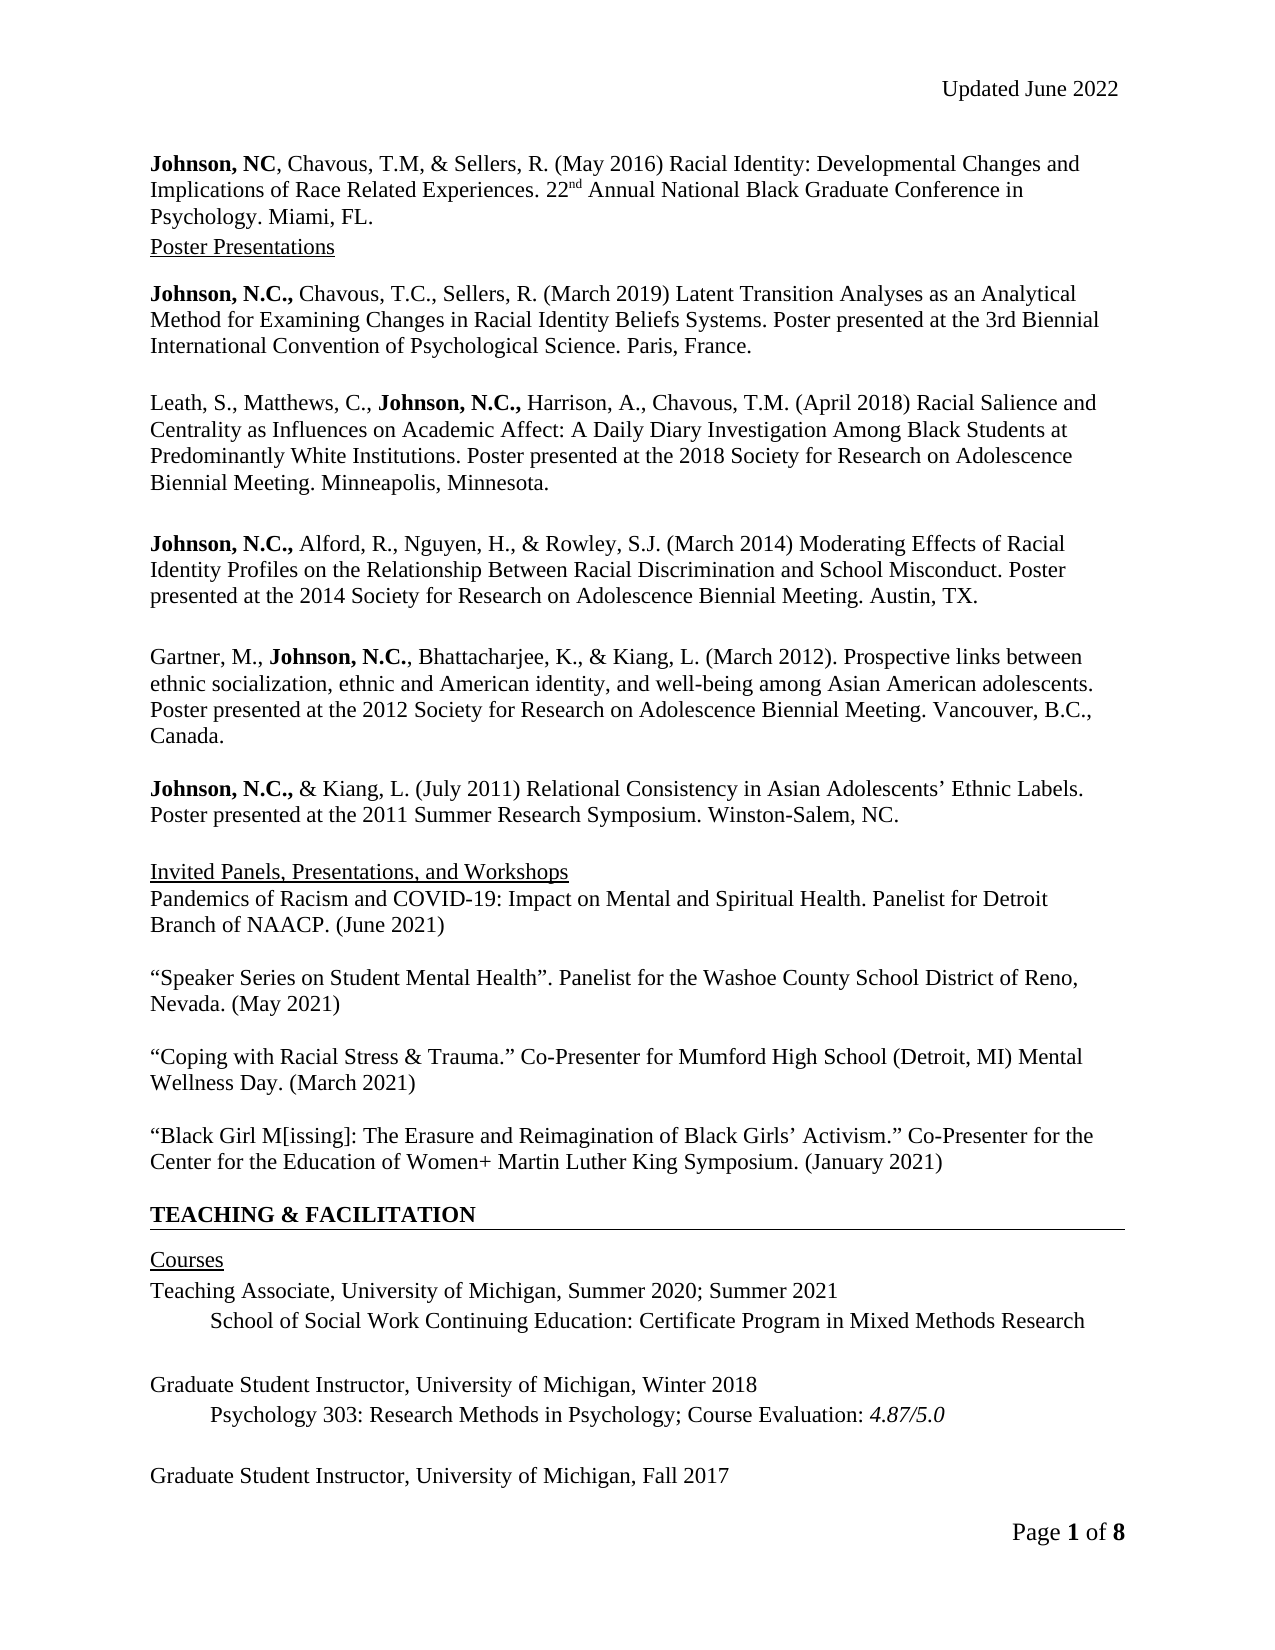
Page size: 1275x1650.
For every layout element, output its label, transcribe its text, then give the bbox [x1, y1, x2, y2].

text TEACHING & FACILITATION [150, 1201, 1125, 1229]
text Invited Panels, Presentations, and Workshops [150, 858, 1125, 885]
text Poster Presentations [150, 233, 1125, 259]
text Johnson, N.C., Chavous, T.C., Sellers, R. (March 2019) Latent Transition Analyses as an Analytical Method for Examining Changes in Racial Identity Beliefs Systems. Poster presented at the 3rd Biennial International Convention of Psychological Science. Paris, France. [150, 280, 1125, 359]
text Psychology 303: Research Methods in Psychology; Course Evaluation: 4.87/5.0 [150, 1402, 1125, 1428]
text Gartner, M., Johnson, N.C., Bhattacharjee, K., & Kiang, L. (March 2012). Prospective links between ethnic socialization, ethnic and American identity, and well-being among Asian American adolescents. Poster presented at the 2012 Society for Research on Adolescence Biennial Meeting. Vancouver, B.C., Canada. [150, 643, 1125, 749]
text Graduate Student Instructor, University of Michigan, Fall 2017 [150, 1463, 1125, 1489]
text Leath, S., Matthews, C., Johnson, N.C., Harrison, A., Chavous, T.M. (April 2018) Racial Salience and Centrality as Influences on Academic Affect: A Daily Diary Investigation Among Black Students at Predominantly White Institutions. Poster presented at the 2018 Society for Research on Adolescence Biennial Meeting. Minneapolis, Minnesota. [150, 389, 1125, 495]
text Teaching Associate, University of Michigan, Summer 2020; Summer 2021 [150, 1277, 1125, 1303]
text Graduate Student Instructor, University of Michigan, Winter 2018 [150, 1371, 1125, 1397]
text Courses [150, 1247, 1125, 1273]
text Johnson, N.C., Alford, R., Nguyen, H., & Rowley, S.J. (March 2014) Moderating Effects of Racial Identity Profiles on the Relationship Between Racial Discrimination and School Misconduct. Poster presented at the 2014 Society for Research on Adolescence Biennial Meeting. Austin, TX. [150, 529, 1125, 609]
text Johnson, N.C., & Kiang, L. (July 2011) Relational Consistency in Asian Adolescents’ Ethnic Labels. Poster presented at the 2011 Summer Research Symposium. Winston-Salem, NC. [150, 775, 1125, 828]
text Johnson, NC, Chavous, T.M, & Sellers, R. (May 2016) Racial Identity: Developmental Changes and Implications of Race Related Experiences. 22nd Annual National Black Graduate Conference in Psychology. Miami, FL. [150, 150, 1125, 229]
text School of Social Work Continuing Education: Certificate Program in Mixed Methods Research [150, 1308, 1125, 1334]
text “Speaker Series on Student Mental Health”. Panelist for the Washoe County School District of Reno, Nevada. (May 2021) [150, 964, 1125, 1016]
text “Black Girl M[issing]: The Erasure and Reimagination of Black Girls’ Activism.” Co-Presenter for the Center for the Education of Women+ Martin Luther King Symposium. (January 2021) [150, 1122, 1125, 1174]
text “Coping with Racial Stress & Trauma.” Co-Presenter for Mumford High School (Detroit, MI) Mental Wellness Day. (March 2021) [150, 1043, 1125, 1096]
text Pandemics of Racism and COVID-19: Impact on Mental and Spiritual Health. Panelist for Detroit Branch of NAACP. (June 2021) [150, 885, 1125, 937]
